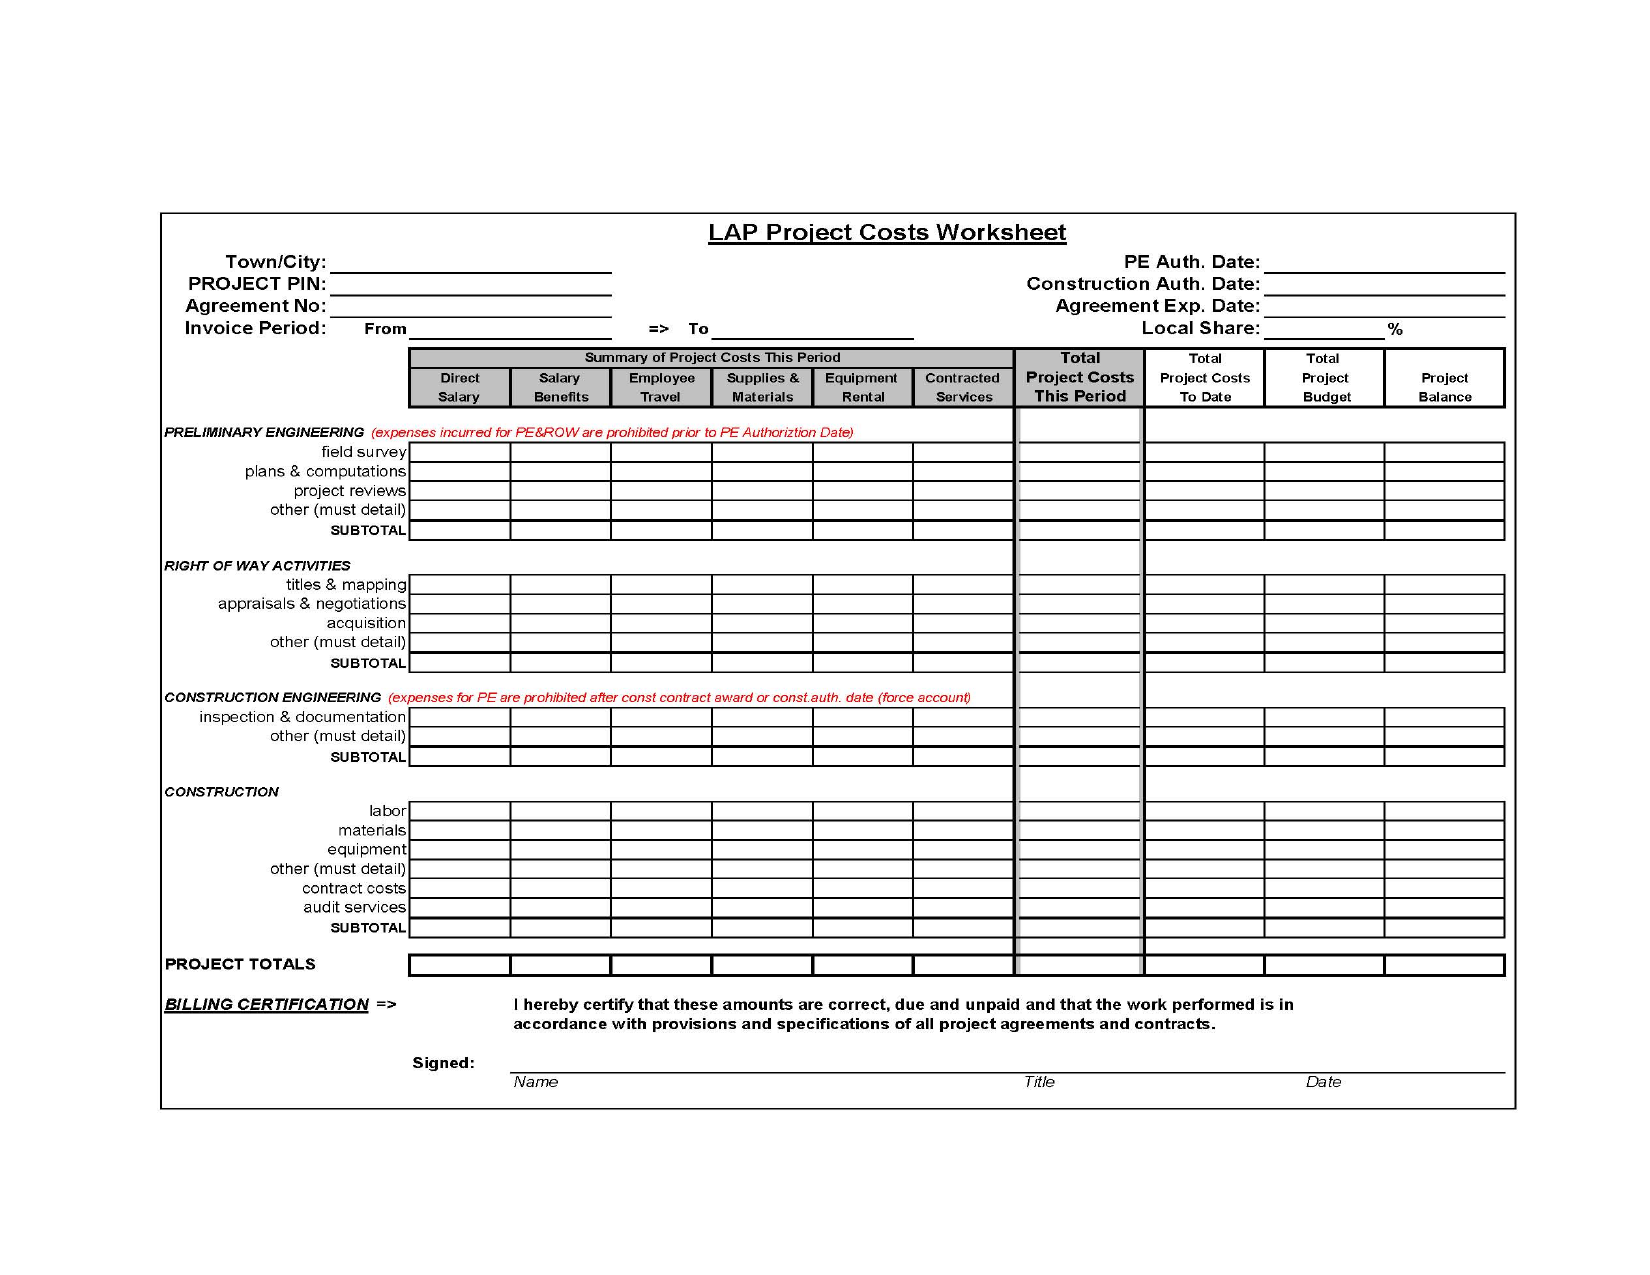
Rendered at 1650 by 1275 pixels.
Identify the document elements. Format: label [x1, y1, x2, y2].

picture [120, 150, 1554, 1153]
